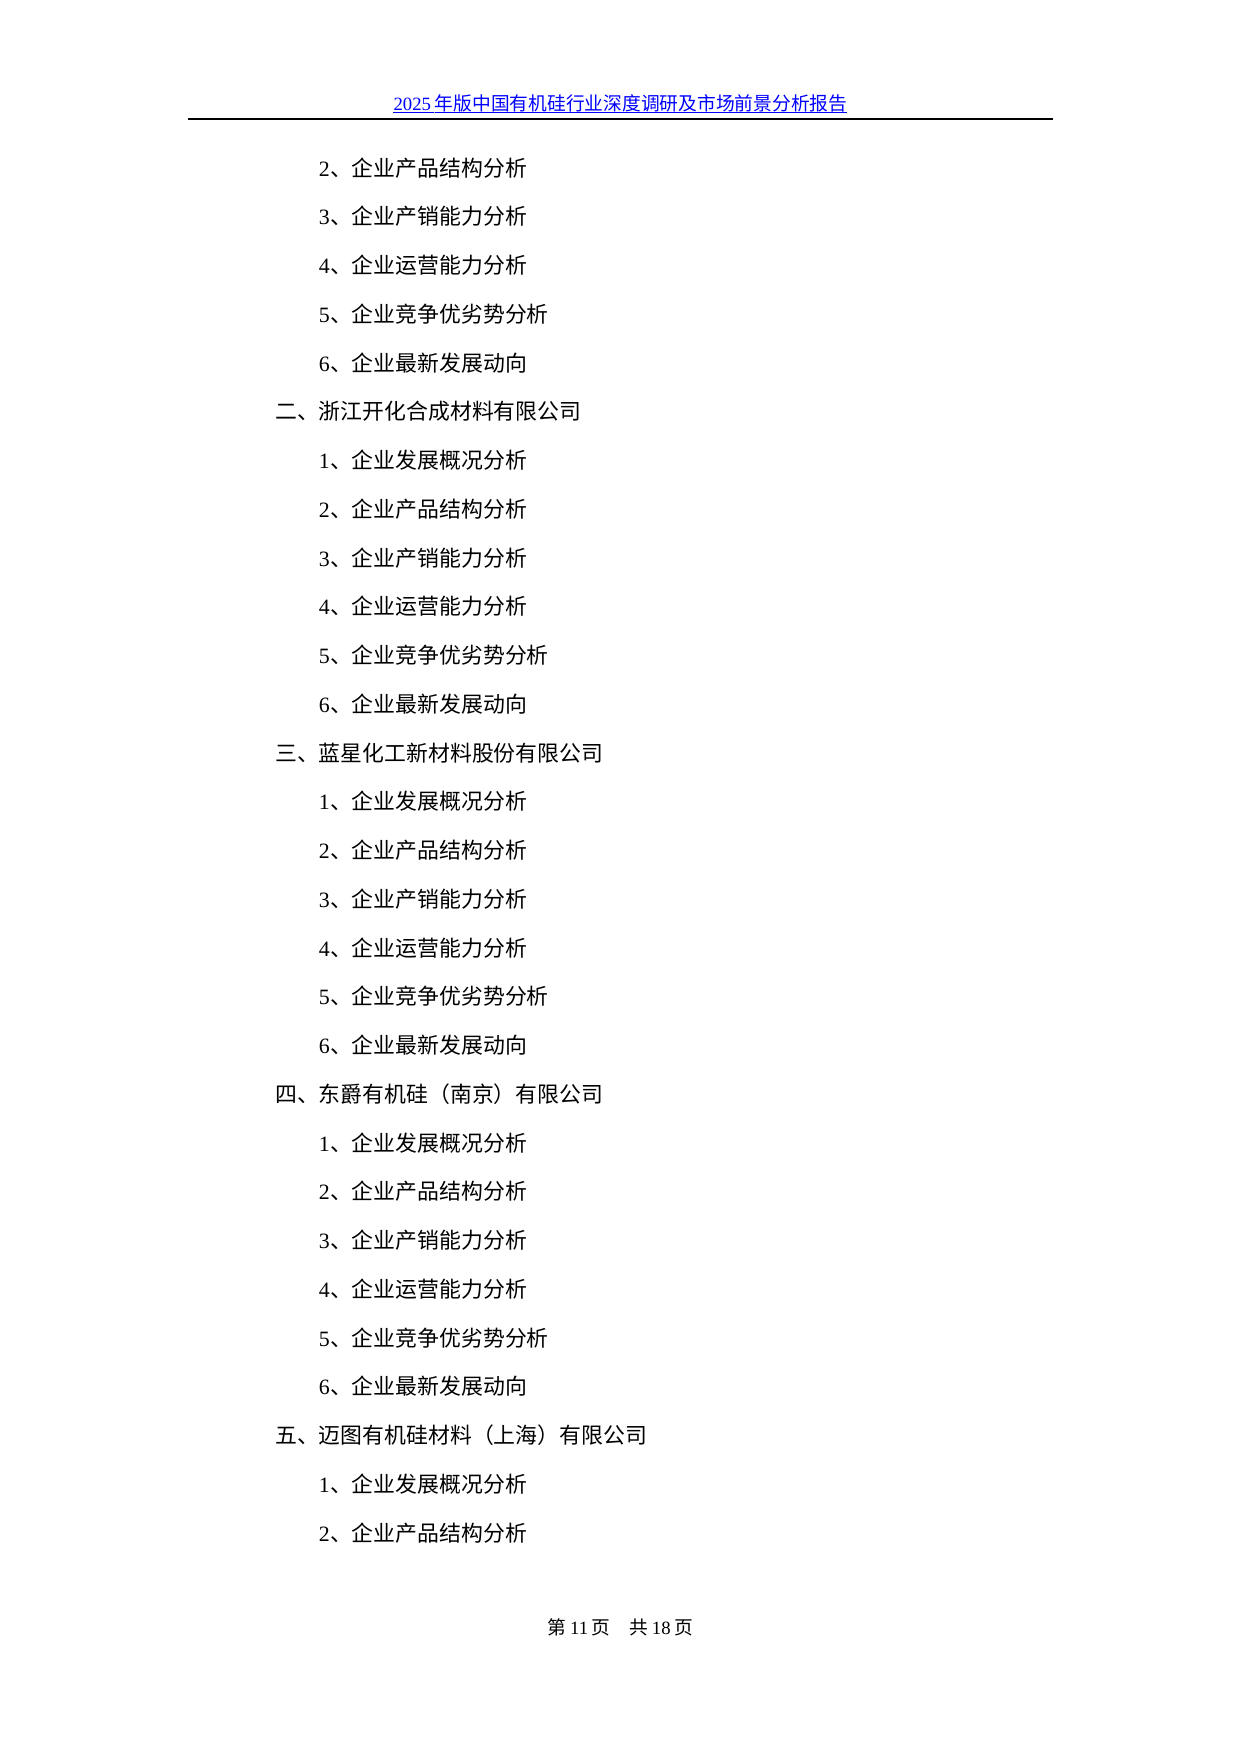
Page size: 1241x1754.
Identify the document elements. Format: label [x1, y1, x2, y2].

text [187, 150, 1053, 1548]
